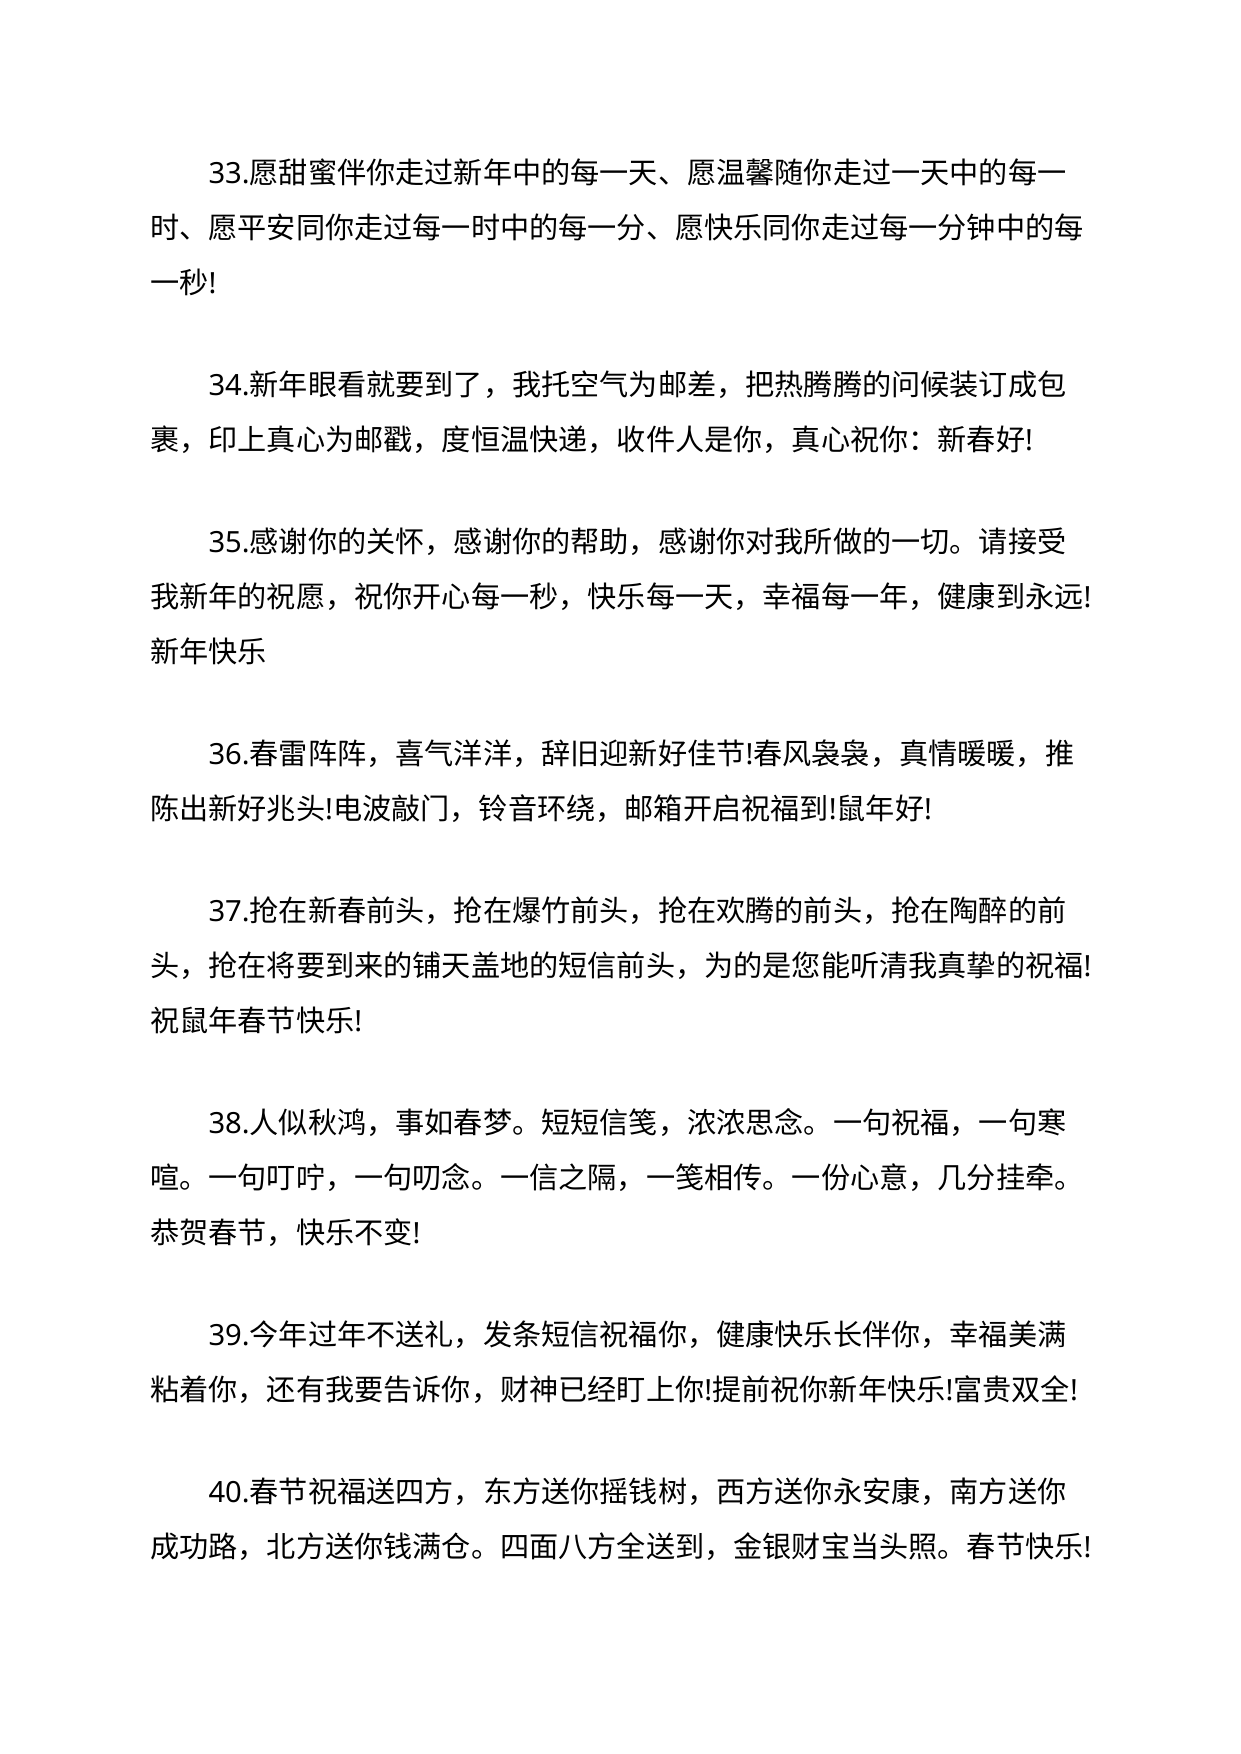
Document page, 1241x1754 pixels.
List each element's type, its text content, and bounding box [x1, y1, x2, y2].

text 35.感谢你的关怀，感谢你的帮助，感谢你对我所做的一切。请接受我新年的祝愿，祝你开心每一秒，快乐每一天，幸福每一年，健康到永远!新年快乐 [150, 519, 1090, 671]
text 34.新年眼看就要到了，我托空气为邮差，把热腾腾的问候装订成包裹，印上真心为邮戳，度恒温快递，收件人是你，真心祝你：新春好! [150, 362, 1090, 459]
text 37.抢在新春前头，抢在爆竹前头，抢在欢腾的前头，抢在陶醉的前头，抢在将要到来的铺天盖地的短信前头，为的是您能听清我真挚的祝福!祝鼠年春节快乐! [150, 888, 1090, 1040]
text 36.春雷阵阵，喜气洋洋，辞旧迎新好佳节!春风袅袅，真情暖暖，推陈出新好兆头!电波敲门，铃音环绕，邮箱开启祝福到!鼠年好! [150, 731, 1090, 828]
text 40.春节祝福送四方，东方送你摇钱树，西方送你永安康，南方送你成功路，北方送你钱满仓。四面八方全送到，金银财宝当头照。春节快乐! [150, 1468, 1090, 1566]
text 39.今年过年不送礼，发条短信祝福你，健康快乐长伴你，幸福美满粘着你，还有我要告诉你，财神已经盯上你!提前祝你新年快乐!富贵双全! [150, 1311, 1090, 1409]
text 38.人似秋鸿，事如春梦。短短信笺，浓浓思念。一句祝福，一句寒喧。一句叮咛，一句叨念。一信之隔，一笺相传。一份心意，几分挂牵。恭贺春节，快乐不变! [150, 1099, 1090, 1252]
text 33.愿甜蜜伴你走过新年中的每一天、愿温馨随你走过一天中的每一时、愿平安同你走过每一时中的每一分、愿快乐同你走过每一分钟中的每一秒! [150, 150, 1090, 302]
